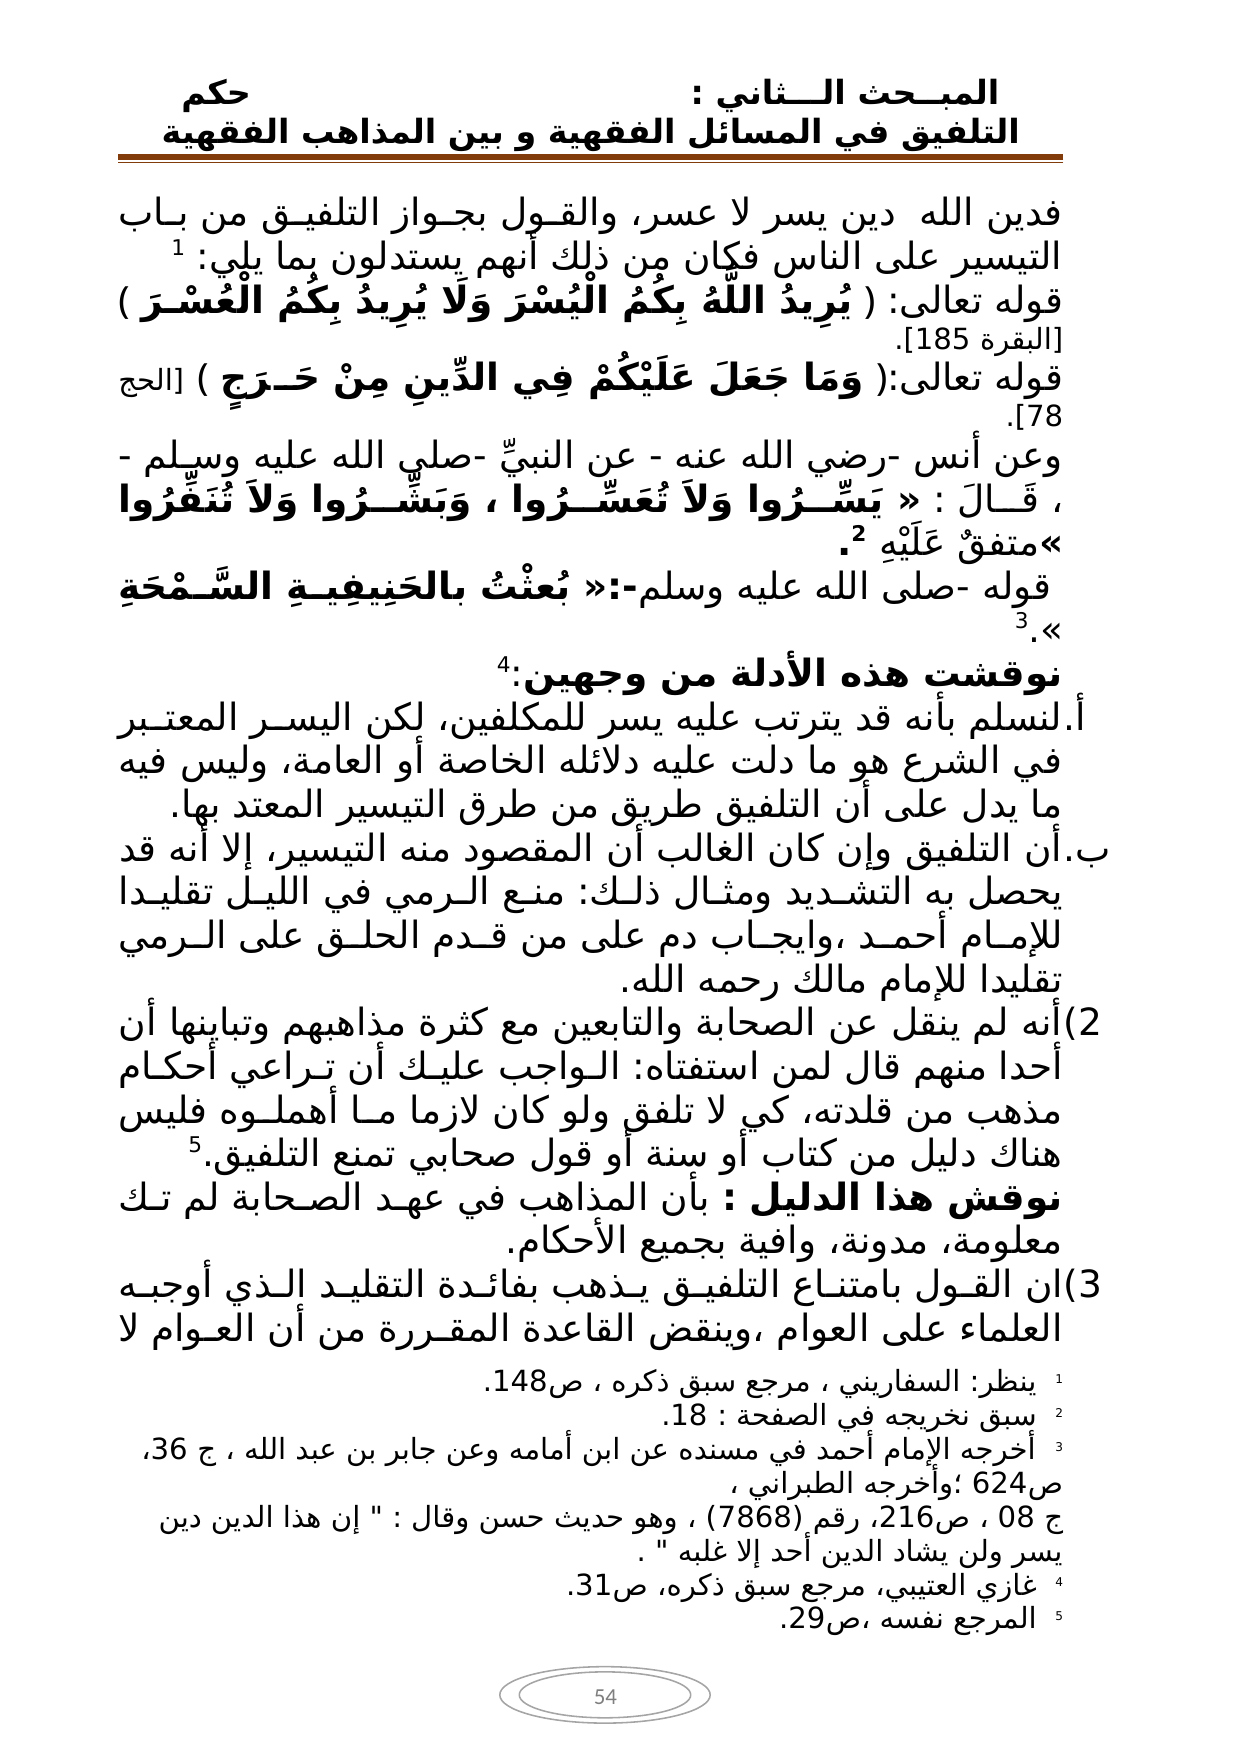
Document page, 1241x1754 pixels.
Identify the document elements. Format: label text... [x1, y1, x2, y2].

text نوقشت هذه الأدلة من وجهين: [118, 652, 1063, 695]
list أنه لم ينقل عن الصحابة والتابعين مع كثرة مذاهبهم وتباينها أن أحدا منهم قال لمن استفتاه: الواجب عليك أن تراعي أحكام مذهب من قلدته، كي لا تلفق ولو كان لازما ما أهملوه فليس هناك دليل من كتاب أو سنة أو قول صحابي تمنع التلفيق. [118, 1001, 1063, 1176]
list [118, 191, 1063, 278]
text قوله تعالى:﴿ وَمَا جَعَلَ عَلَيْكُمْ فِي الدِّينِ مِنْ حَرَجٍ ﴾ [الحج 78]. [118, 356, 1063, 433]
text قوله -صلى الله عليه وسلم-:« بُعثْتُ بالحَنِيفِيةِ السَّمْحَةِ ». [118, 564, 1063, 652]
list أن التلفيق وإن كان الغالب أن المقصود منه التيسير، إلا أنه قد يحصل به التشديد ومثال ذلك: منع الرمي في الليل تقليدا للإمام أحمد ،وايجاب دم على من قدم الحلق على الرمي تقليدا للإمام مالك رحمه الله. [118, 826, 1063, 1001]
text وعن أنس -رضي الله عنه - عن النبيِّ -صلى الله عليه وسلم - ، قَالَ : « يَسِّرُوا وَلاَ تُعَسِّرُوا ، وَبَشِّرُوا وَلاَ تُنَفِّرُوا »متفقٌ عَلَيْهِ . [118, 433, 1063, 564]
text قوله تعالى: ﴿ يُرِيدُ اللَّهُ بِكُمُ الْيُسْرَ وَلَا يُرِيدُ بِكُمُ الْعُسْرَ ﴾ [البقرة 185]. [118, 278, 1063, 356]
text نوقش هذا الدليل : بأن المذاهب في عهد الصحابة لم تك معلومة، مدونة، وافية بجميع الأحكام. [118, 1176, 1063, 1263]
list لنسلم بأنه قد يترتب عليه يسر للمكلفين، لكن اليسر المعتبر في الشرع هو ما دلت عليه دلائله الخاصة أو العامة، وليس فيه ما يدل على أن التلفيق طريق من طرق التيسير المعتد بها. [118, 695, 1063, 826]
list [118, 1263, 1063, 1350]
